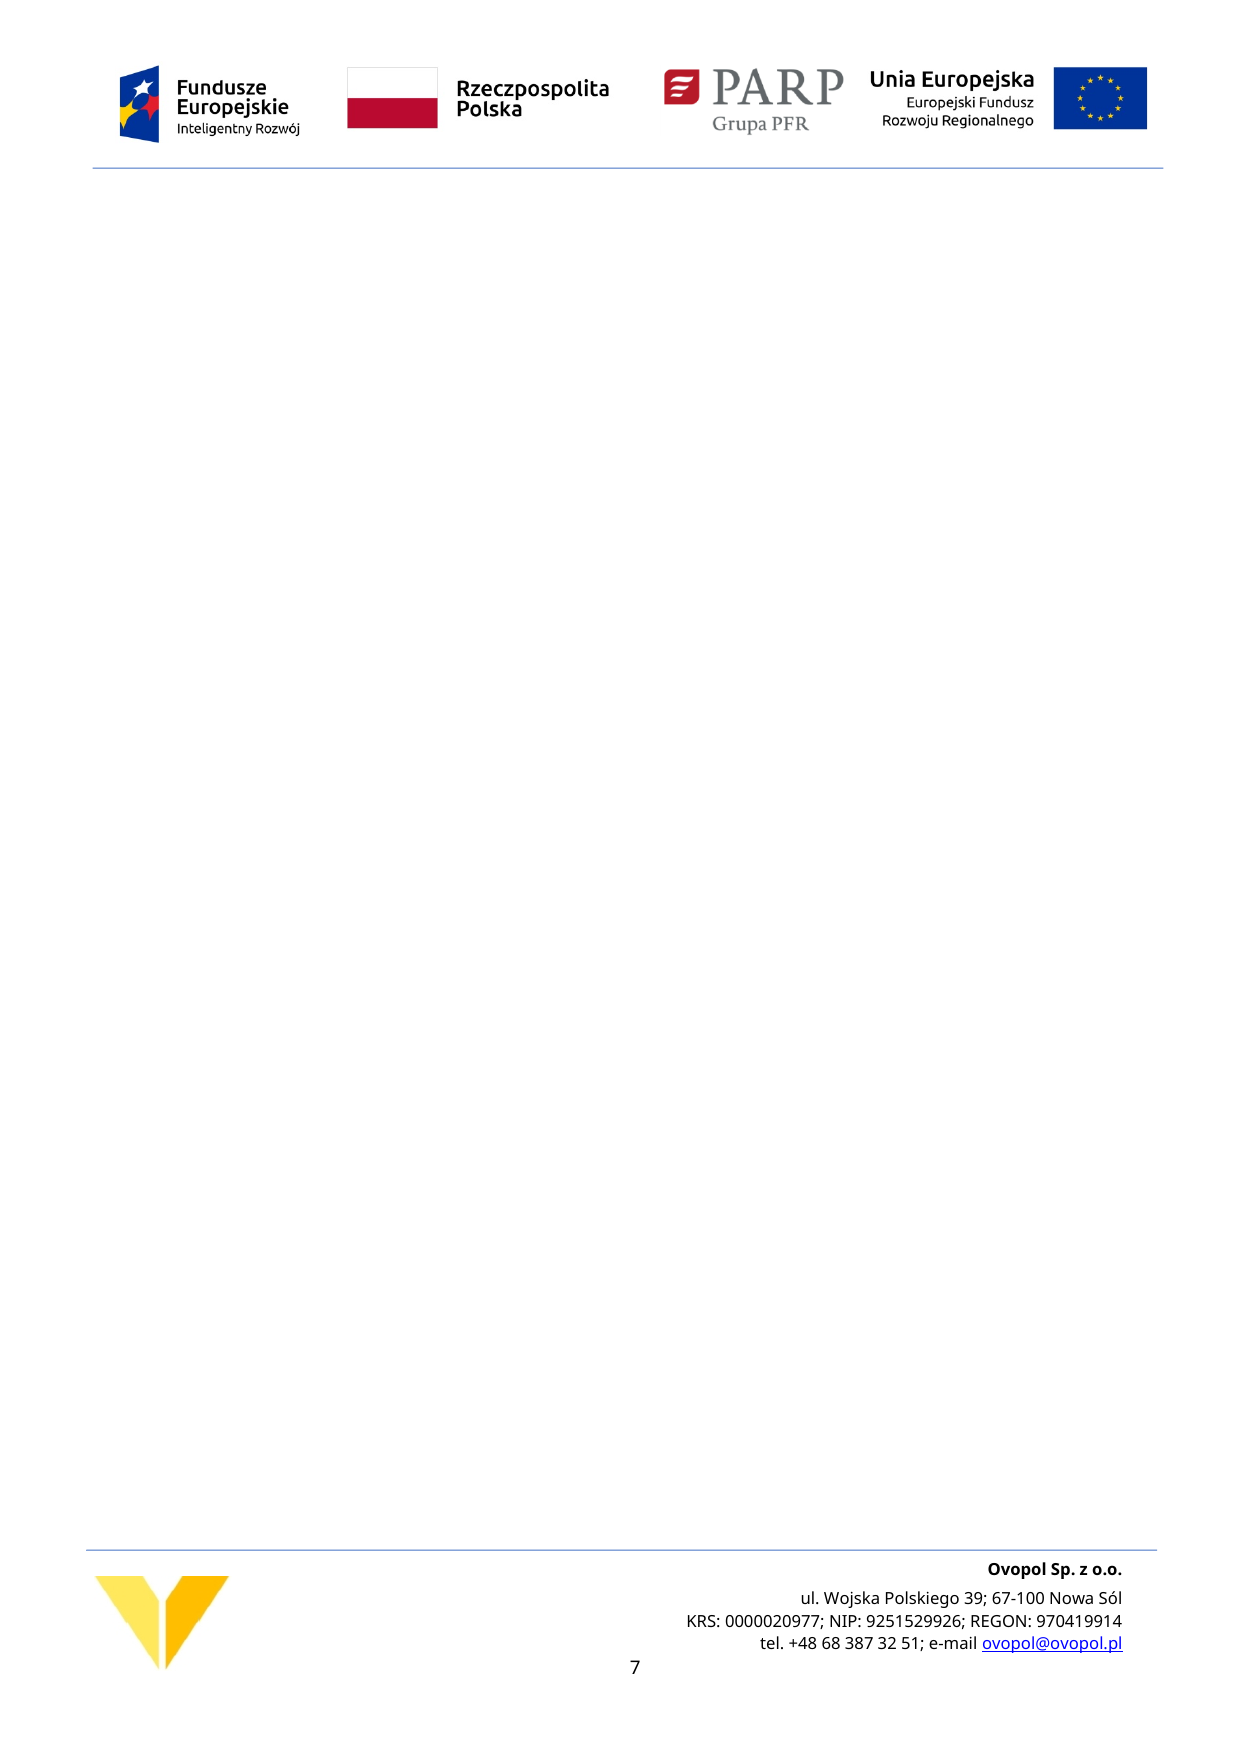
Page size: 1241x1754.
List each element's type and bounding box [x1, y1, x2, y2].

picture [336, 61, 621, 132]
picture [92, 1574, 235, 1672]
picture [660, 65, 846, 136]
picture [114, 61, 312, 147]
picture [858, 64, 1148, 132]
